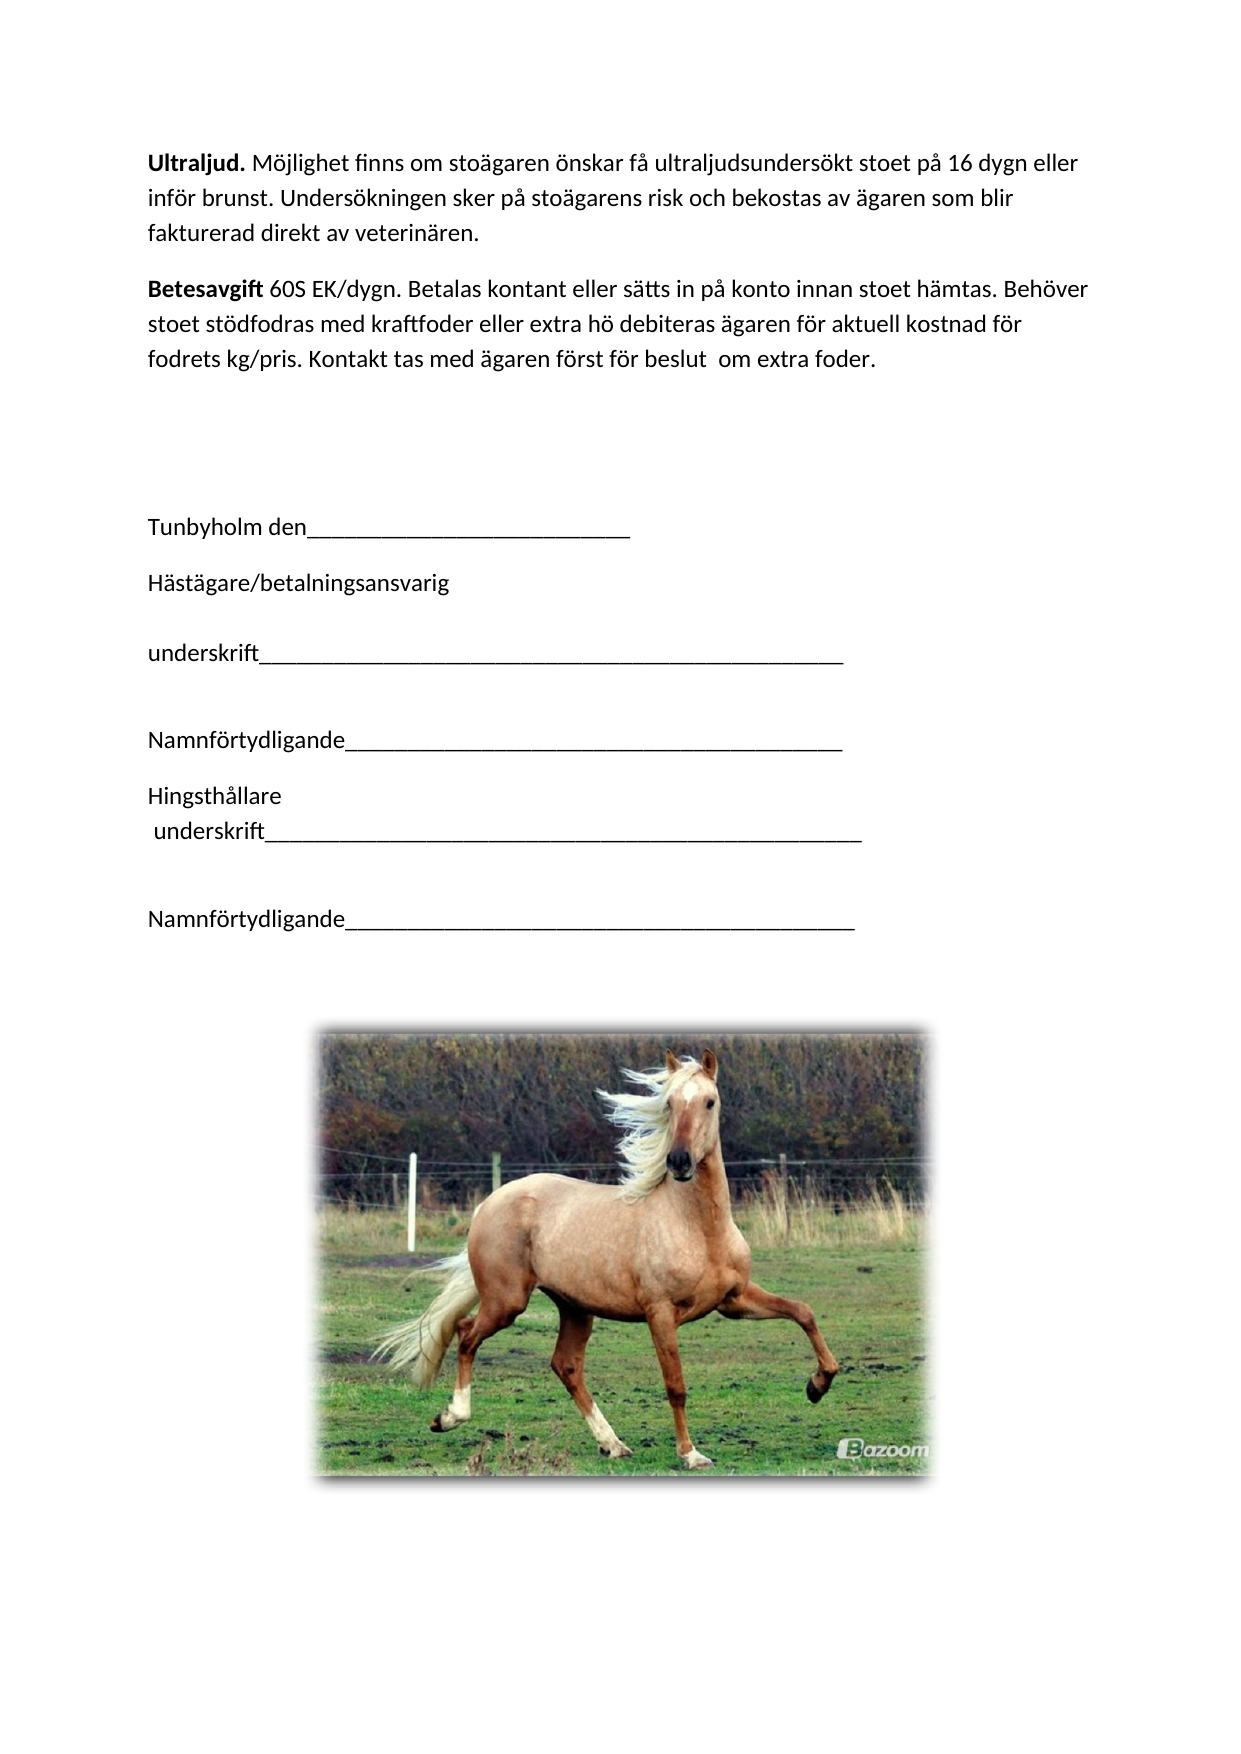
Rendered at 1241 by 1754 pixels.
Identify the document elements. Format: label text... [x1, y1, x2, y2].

text Hästägare/betalningsansvarig underskrift_______________________________________________ [148, 567, 1093, 699]
text Namnförtydligande_________________________________________ [148, 903, 1093, 933]
text Ultraljud. Möjlighet finns om stoägaren önskar få ultraljudsundersökt stoet på 16 dygn eller inför brunst. Undersökningen sker på stoägarens risk och bekostas av ägaren som blir fakturerad direkt av veterinären. [148, 148, 1093, 248]
text Namnförtydligande________________________________________ [148, 724, 1093, 755]
text Hingsthållare underskrift________________________________________________ [148, 780, 1093, 878]
text Tunbyholm den__________________________ [148, 511, 1093, 541]
picture [331, 1044, 914, 1467]
text Betesavgift 60S EK/dygn. Betalas kontant eller sätts in på konto innan stoet hämtas. Behöver stoet stödfodras med kraftfoder eller extra hö debiteras ägaren för aktuell kostnad för fodrets kg/pris. Kontakt tas med ägaren först för beslut om extra foder. [148, 273, 1093, 374]
